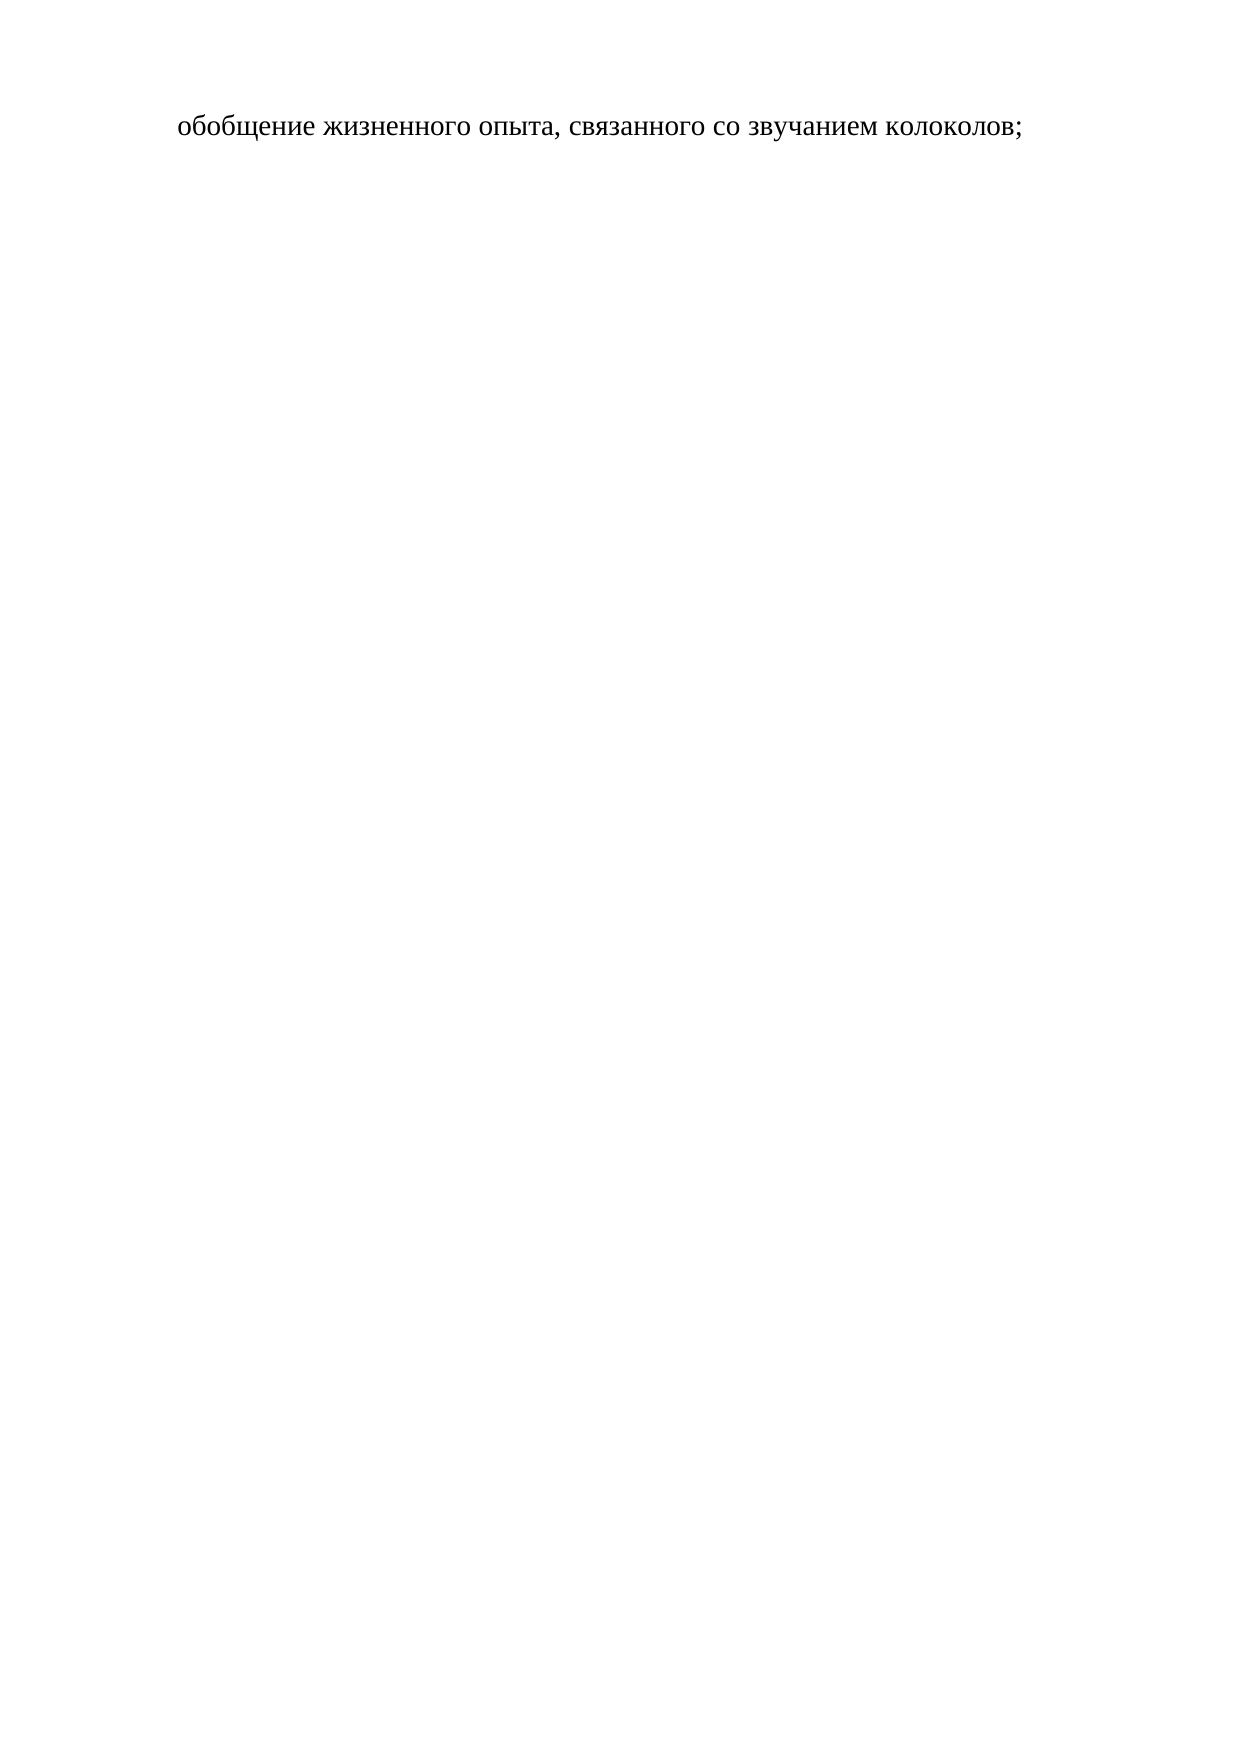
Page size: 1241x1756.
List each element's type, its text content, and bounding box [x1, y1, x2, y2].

text обобщение жизненного опыта, связанного со звучанием колоколов; [177, 108, 1169, 142]
